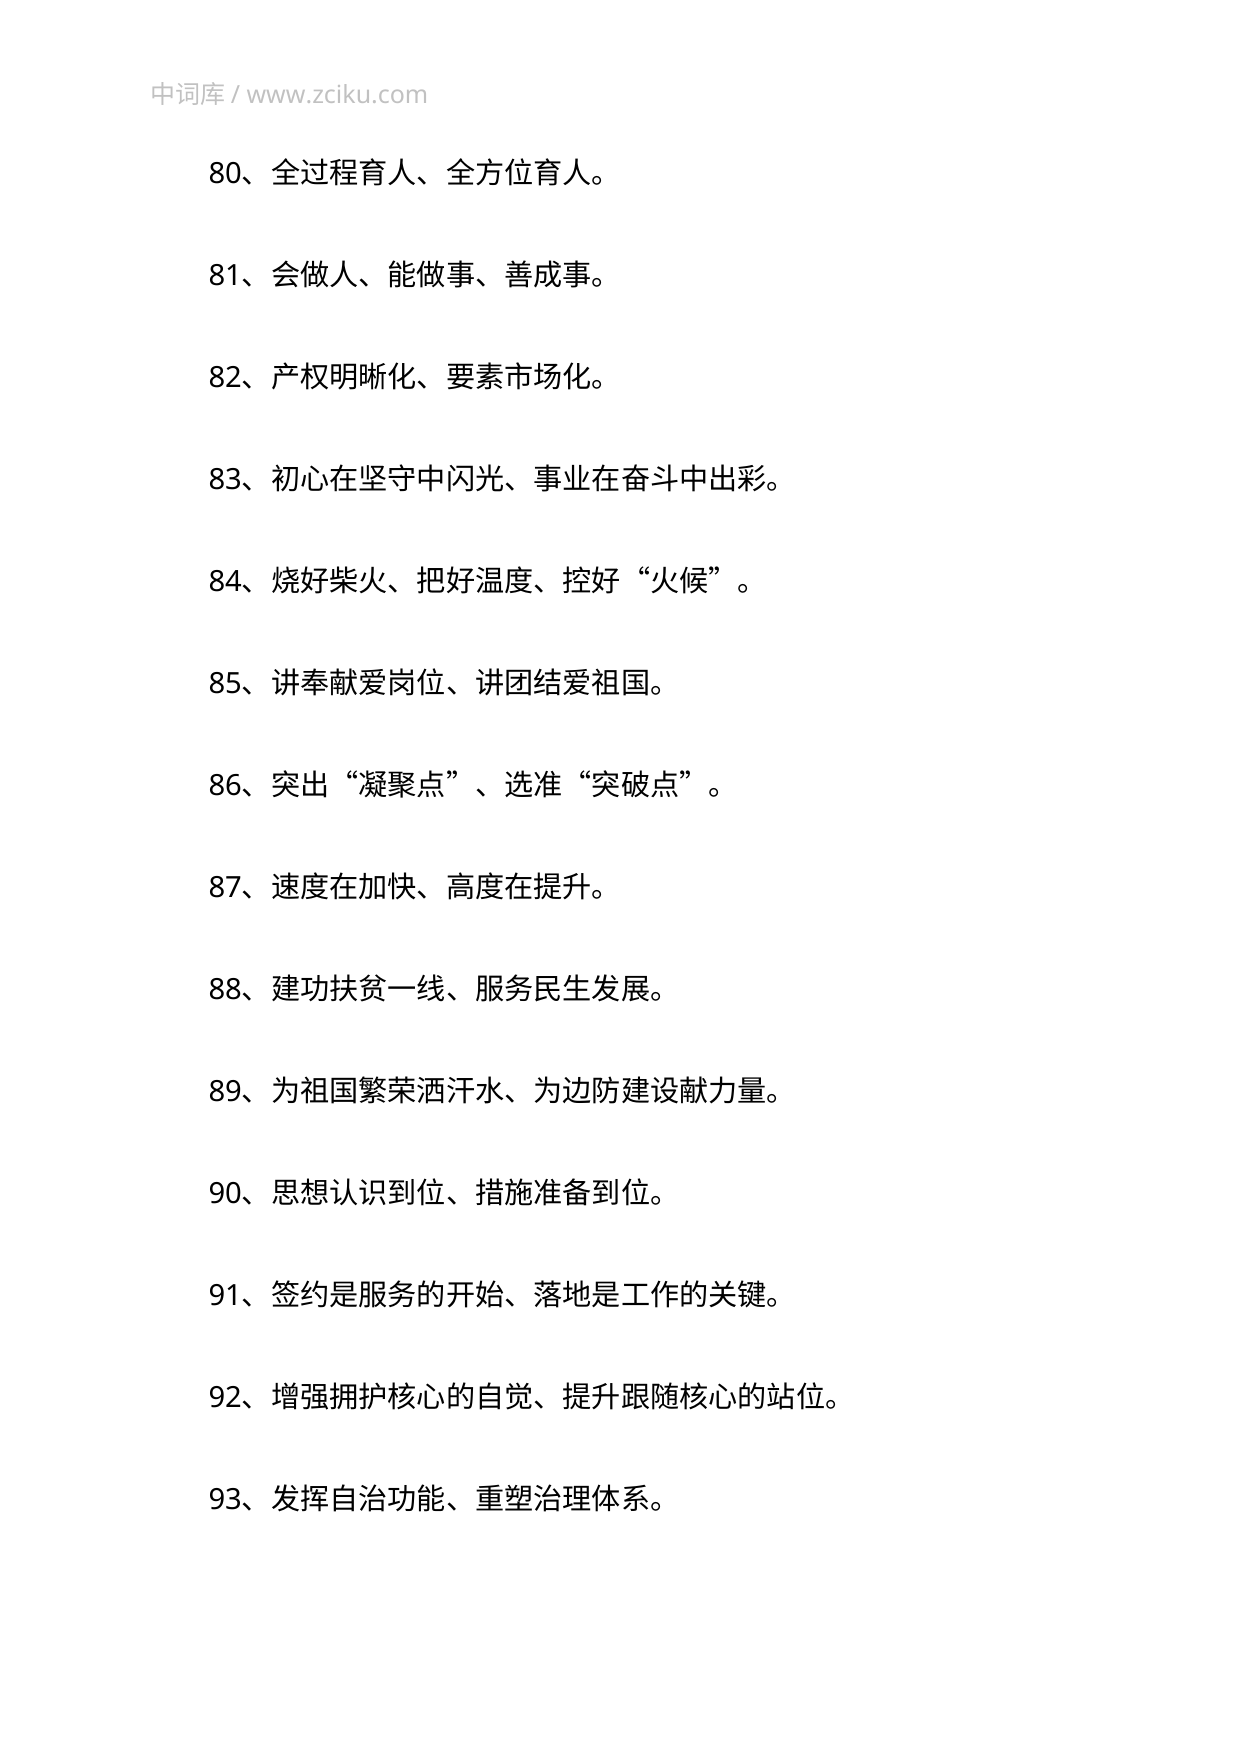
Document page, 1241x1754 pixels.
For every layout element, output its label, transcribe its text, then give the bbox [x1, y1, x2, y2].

text 88、建功扶贫一线、服务民生发展。 [150, 966, 1090, 1008]
text 93、发挥自治功能、重塑治理体系。 [150, 1476, 1090, 1518]
text 81、会做人、能做事、善成事。 [150, 252, 1090, 294]
text 92、增强拥护核心的自觉、提升跟随核心的站位。 [150, 1374, 1090, 1416]
text 83、初心在坚守中闪光、事业在奋斗中出彩。 [150, 456, 1090, 498]
text 82、产权明晰化、要素市场化。 [150, 354, 1090, 396]
text 90、思想认识到位、措施准备到位。 [150, 1170, 1090, 1212]
text 80、全过程育人、全方位育人。 [150, 150, 1090, 192]
text 89、为祖国繁荣洒汗水、为边防建设献力量。 [150, 1068, 1090, 1110]
text 85、讲奉献爱岗位、讲团结爱祖国。 [150, 660, 1090, 702]
text 91、签约是服务的开始、落地是工作的关键。 [150, 1272, 1090, 1314]
text 86、突出“凝聚点”、选准“突破点”。 [150, 762, 1090, 804]
text 87、速度在加快、高度在提升。 [150, 864, 1090, 906]
text 84、烧好柴火、把好温度、控好“火候”。 [150, 558, 1090, 600]
